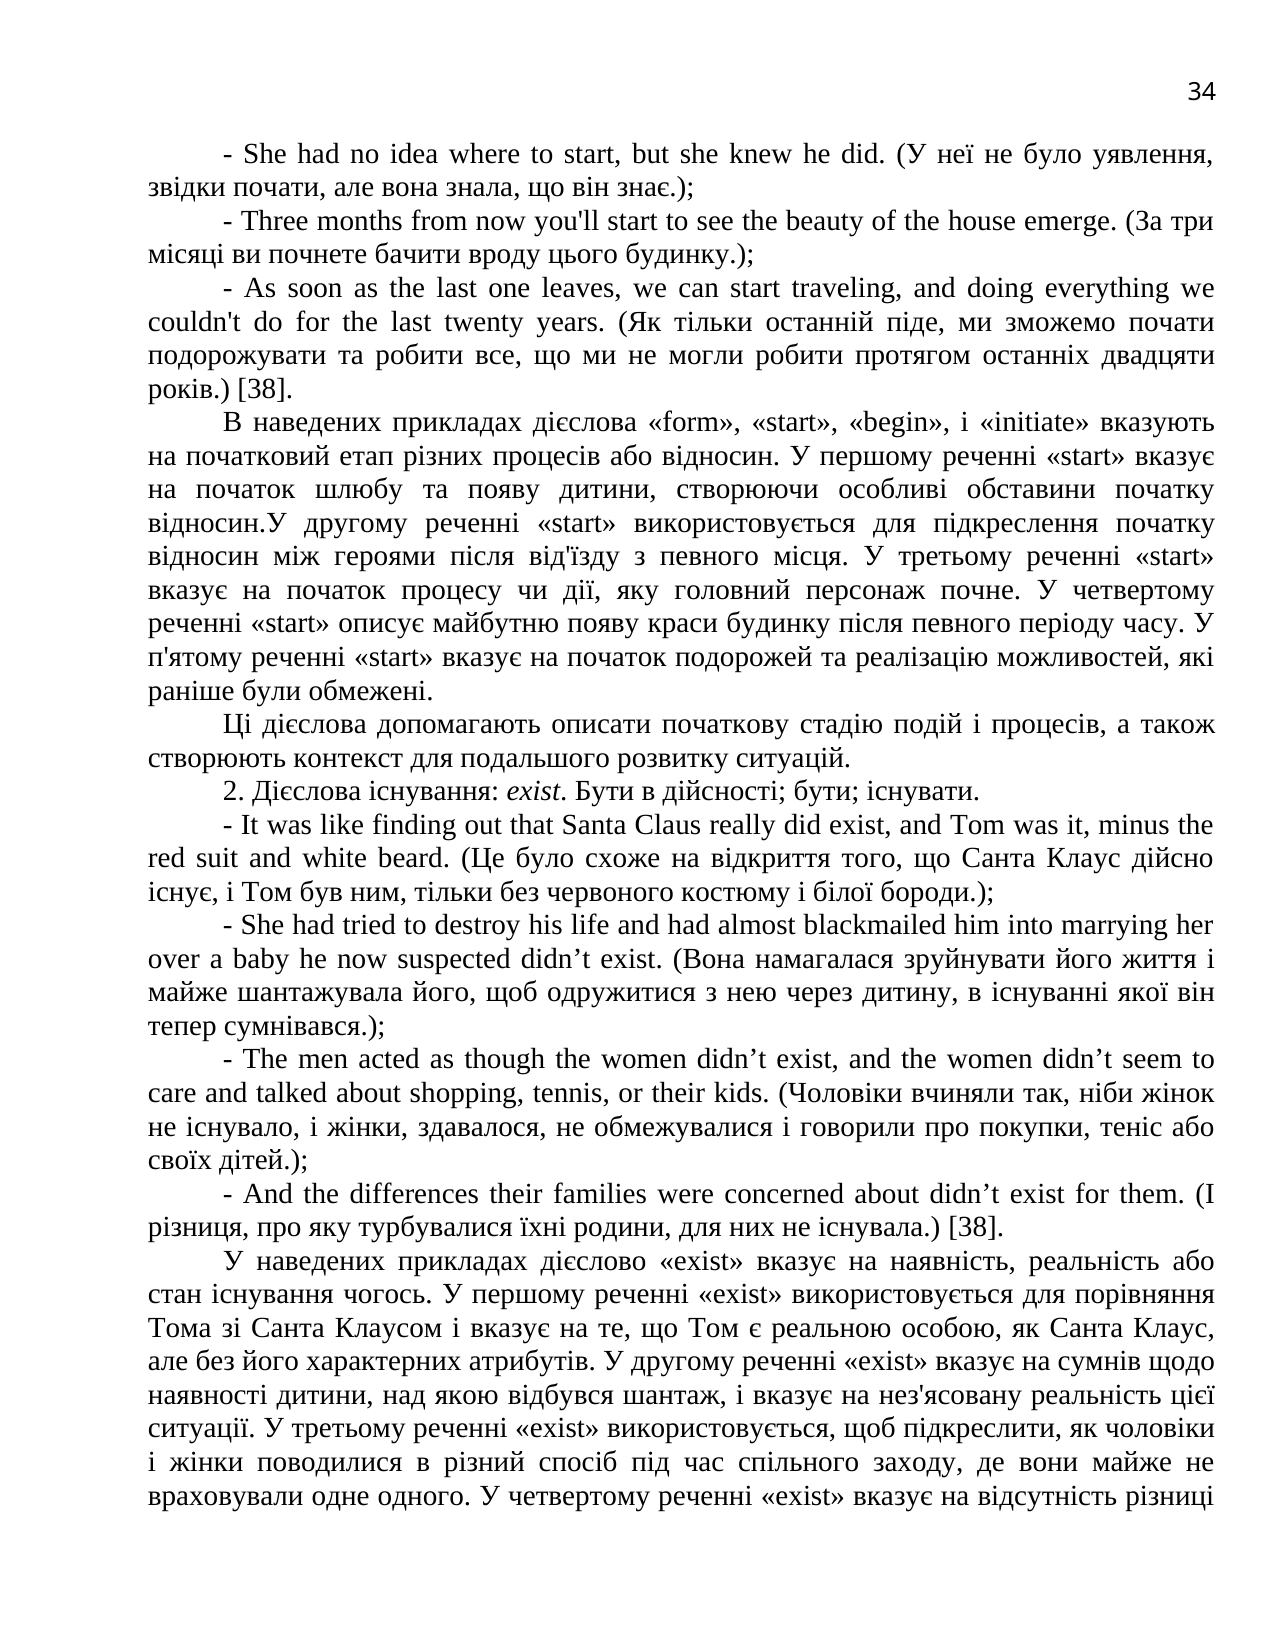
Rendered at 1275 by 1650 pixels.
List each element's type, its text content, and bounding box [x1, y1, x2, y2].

text В наведених прикладах дієслова «form», «start», «begin», і «initiate» вказують на початковий етап різних процесів або відносин. У першому реченні «start» вказує на початок шлюбу та появу дитини, створюючи особливі обставини початку відносин.У другому реченні «start» використовується для підкреслення початку відносин між героями після від'їзду з певного місця. У третьому реченні «start» вказує на початок процесу чи дії, яку головний персонаж почне. У четвертому реченні «start» описує майбутню появу краси будинку після певного періоду часу. У п'ятому реченні «start» вказує на початок подорожей та реалізацію можливостей, які раніше були обмежені. [148, 404, 1216, 706]
text - She had tried to destroy his life and had almost blackmailed him into marrying her over a baby he now suspected didn’t exist. (Вона намагалася зруйнувати його життя і майже шантажувала його, щоб одружитися з нею через дитину, в існуванні якої він тепер сумнівався.); [148, 907, 1216, 1042]
text - She had no idea where to start, but she knew he did. (У неї не було уявлення, звідки почати, але вона знала, що він знає.); [148, 136, 1216, 203]
text - It was like finding out that Santa Claus really did exist, and Tom was it, minus the red suit and white beard. (Це було схоже на відкриття того, що Санта Клаус дійсно існує, і Том був ним, тільки без червоного костюму і білої бороди.); [148, 807, 1216, 907]
text - And the differences their families were concerned about didn’t exist for them. (І різниця, про яку турбувалися їхні родини, для них не існувала.) [38]. [148, 1176, 1216, 1243]
text Ці дієслова допомагають описати початкову стадію подій і процесів, а також створюють контекст для подальшого розвитку ситуацій. [148, 706, 1216, 773]
text - Three months from now you'll start to see the beauty of the house emerge. (За три місяці ви почнете бачити вроду цього будинку.); [148, 203, 1216, 270]
text 2. Дієслова існування: exist. Бути в дійсності; бути; існувати. [148, 773, 1216, 807]
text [148, 1243, 1216, 1511]
text - The men acted as though the women didn’t exist, and the women didn’t seem to care and talked about shopping, tennis, or their kids. (Чоловіки вчиняли так, ніби жінок не існувало, і жінки, здавалося, не обмежувалися і говорили про покупки, теніс або своїх дітей.); [148, 1042, 1216, 1176]
text - As soon as the last one leaves, we can start traveling, and doing everything we couldn't do for the last twenty years. (Як тільки останній піде, ми зможемо почати подорожувати та робити все, що ми не могли робити протягом останніх двадцяти років.) [38]. [148, 270, 1216, 404]
